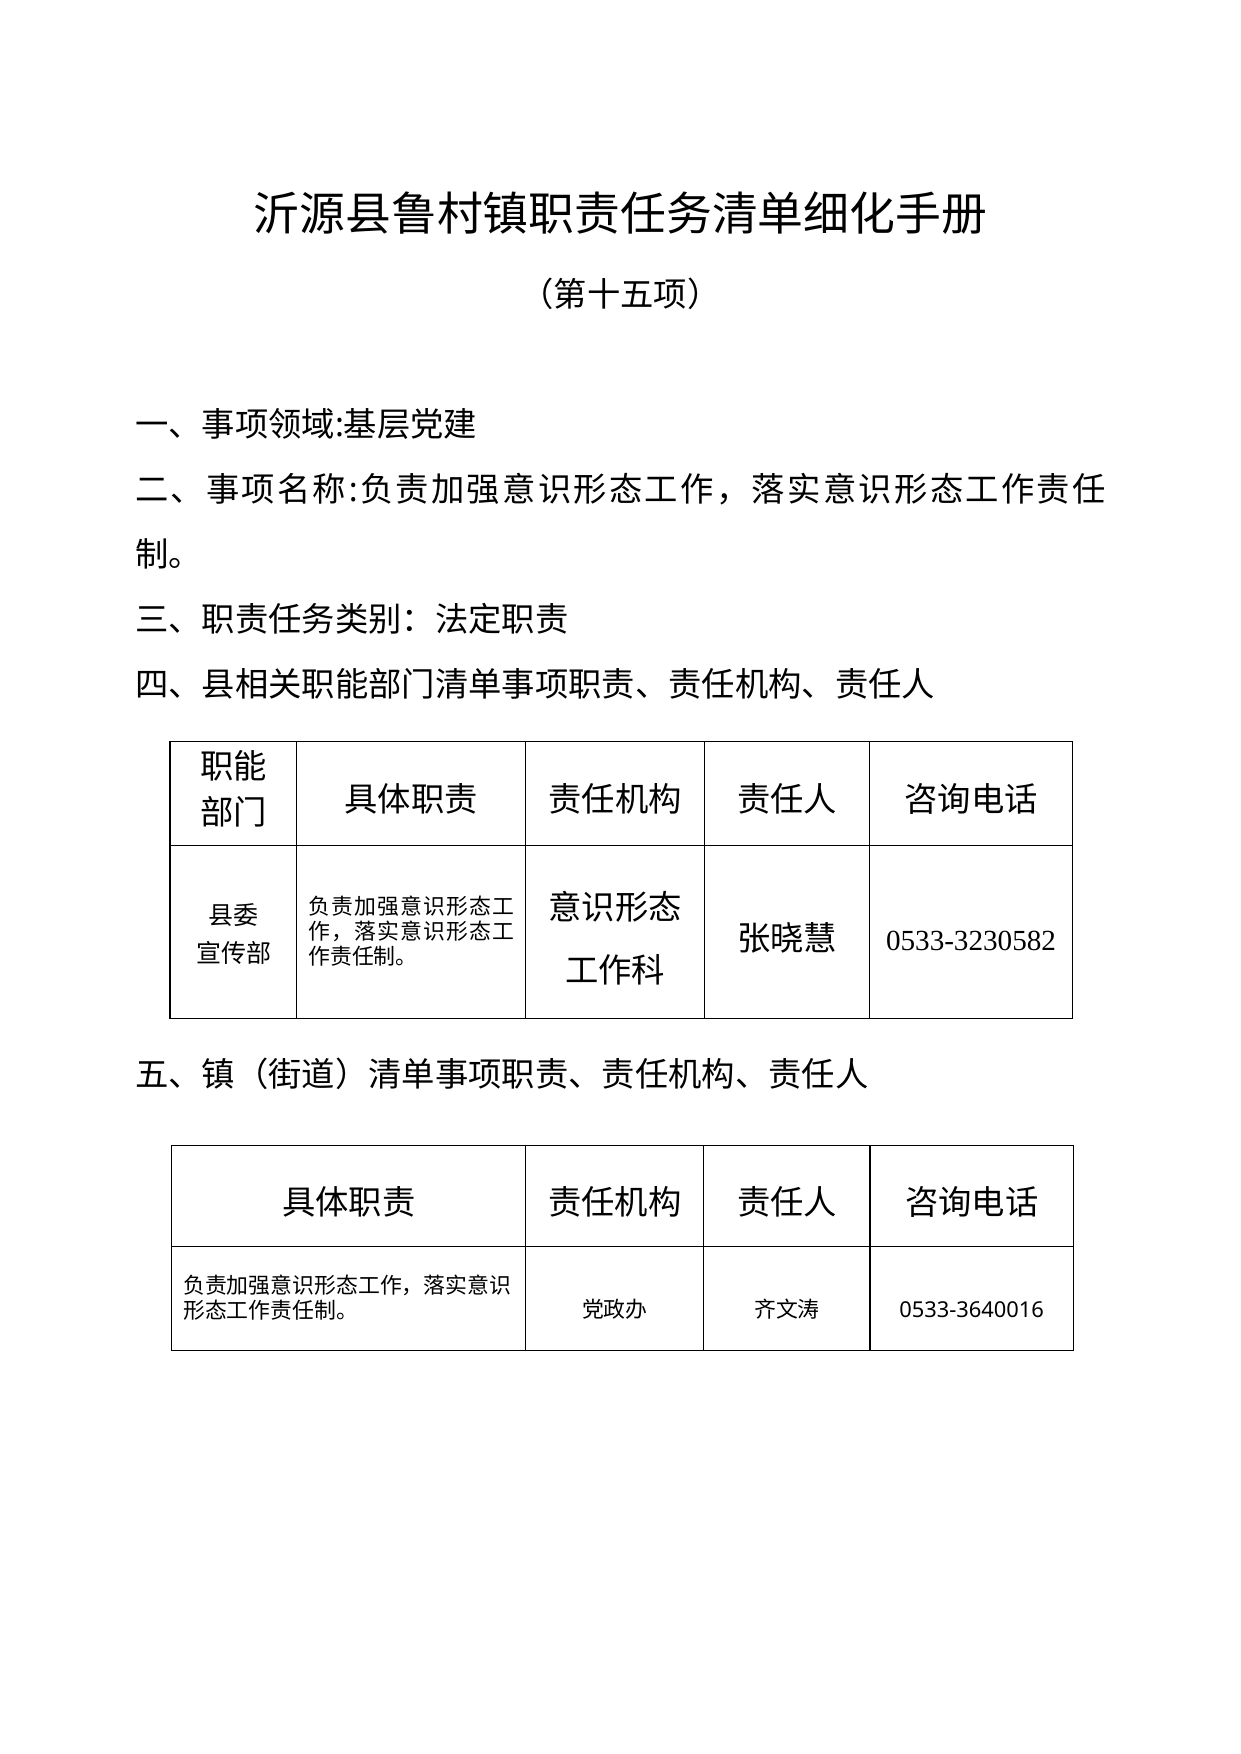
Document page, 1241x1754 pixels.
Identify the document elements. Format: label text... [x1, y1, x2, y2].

table_cell 意识形态工作科 [526, 846, 704, 1018]
table_cell 负责加强意识形态工作，落实意识形态工作责任制。 [297, 846, 525, 1018]
text （第十五项） [135, 259, 1106, 324]
text 一、事项领域:基层党建 [135, 389, 1106, 454]
table_header 咨询电话 [870, 742, 1072, 845]
table_header 职能 部门 [171, 742, 296, 845]
table_header 责任机构 [526, 742, 704, 845]
text 沂源县鲁村镇职责任务清单细化手册 [135, 162, 1106, 259]
table_header 责任机构 [526, 1146, 703, 1246]
table_header 责任人 [704, 1146, 869, 1246]
table_cell 负责加强意识形态工作，落实意识形态工作责任制。 [172, 1247, 525, 1350]
text 四、县相关职能部门清单事项职责、责任机构、责任人 [135, 649, 1106, 714]
table_cell 齐文涛 [704, 1247, 869, 1350]
table_header 责任人 [705, 742, 869, 845]
table_header 咨询电话 [871, 1146, 1073, 1246]
table_cell 县委 宣传部 [171, 846, 296, 1018]
table_cell 张晓慧 [705, 846, 869, 1018]
table_header 具体职责 [297, 742, 525, 845]
text 二、事项名称:负责加强意识形态工作，落实意识形态工作责任制。 [135, 454, 1106, 584]
table_cell 0533-3640016 [871, 1247, 1073, 1350]
text 三、职责任务类别：法定职责 [135, 584, 1106, 649]
table_cell 0533-3230582 [870, 846, 1072, 1018]
table_cell 党政办 [526, 1247, 703, 1350]
text 五、镇（街道）清单事项职责、责任机构、责任人 [135, 779, 1106, 1104]
table_header 具体职责 [172, 1146, 525, 1246]
